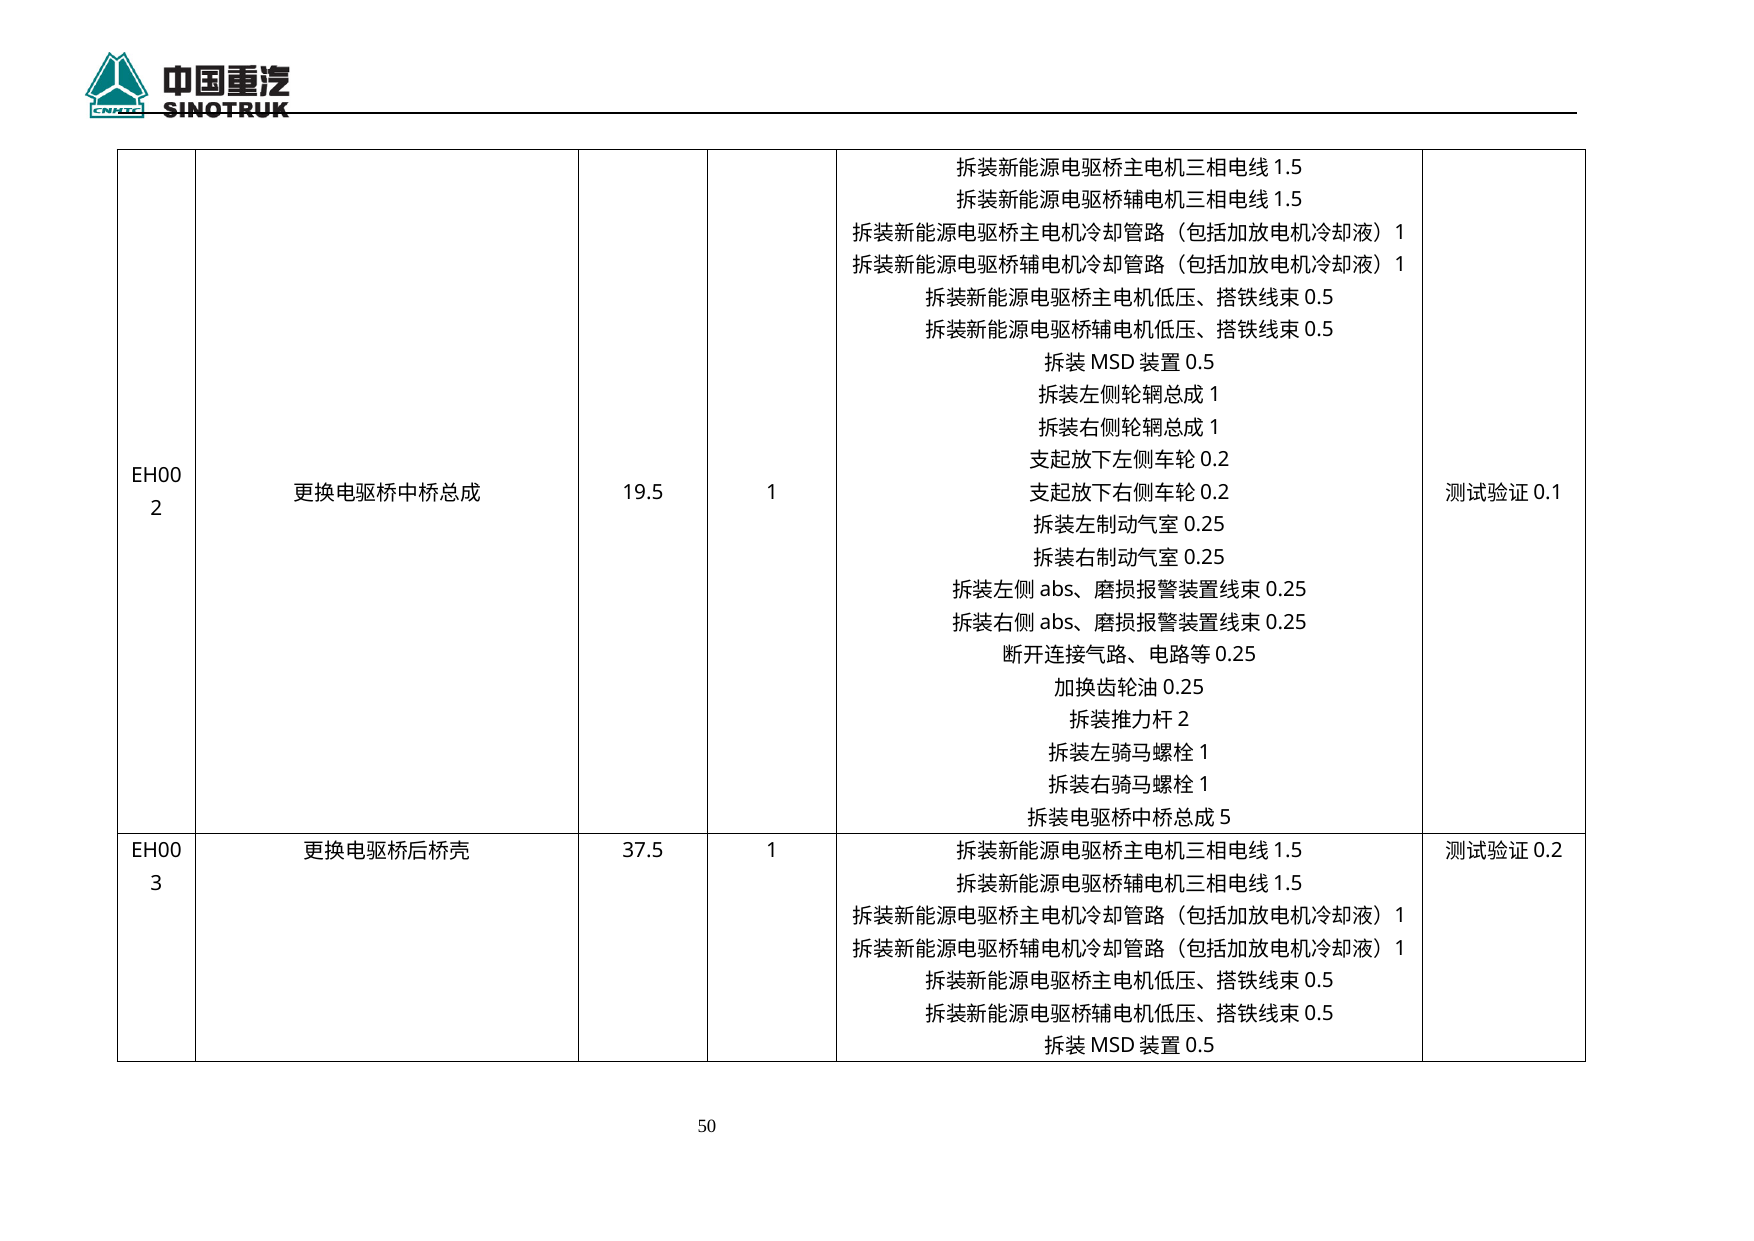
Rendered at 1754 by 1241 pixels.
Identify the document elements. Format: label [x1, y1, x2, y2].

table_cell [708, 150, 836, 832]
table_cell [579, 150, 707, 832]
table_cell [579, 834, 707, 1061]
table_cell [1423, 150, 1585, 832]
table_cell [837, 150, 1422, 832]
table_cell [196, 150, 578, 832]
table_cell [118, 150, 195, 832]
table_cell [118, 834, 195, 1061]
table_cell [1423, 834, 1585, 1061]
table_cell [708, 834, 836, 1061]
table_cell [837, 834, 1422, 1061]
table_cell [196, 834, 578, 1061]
picture [84, 52, 291, 119]
